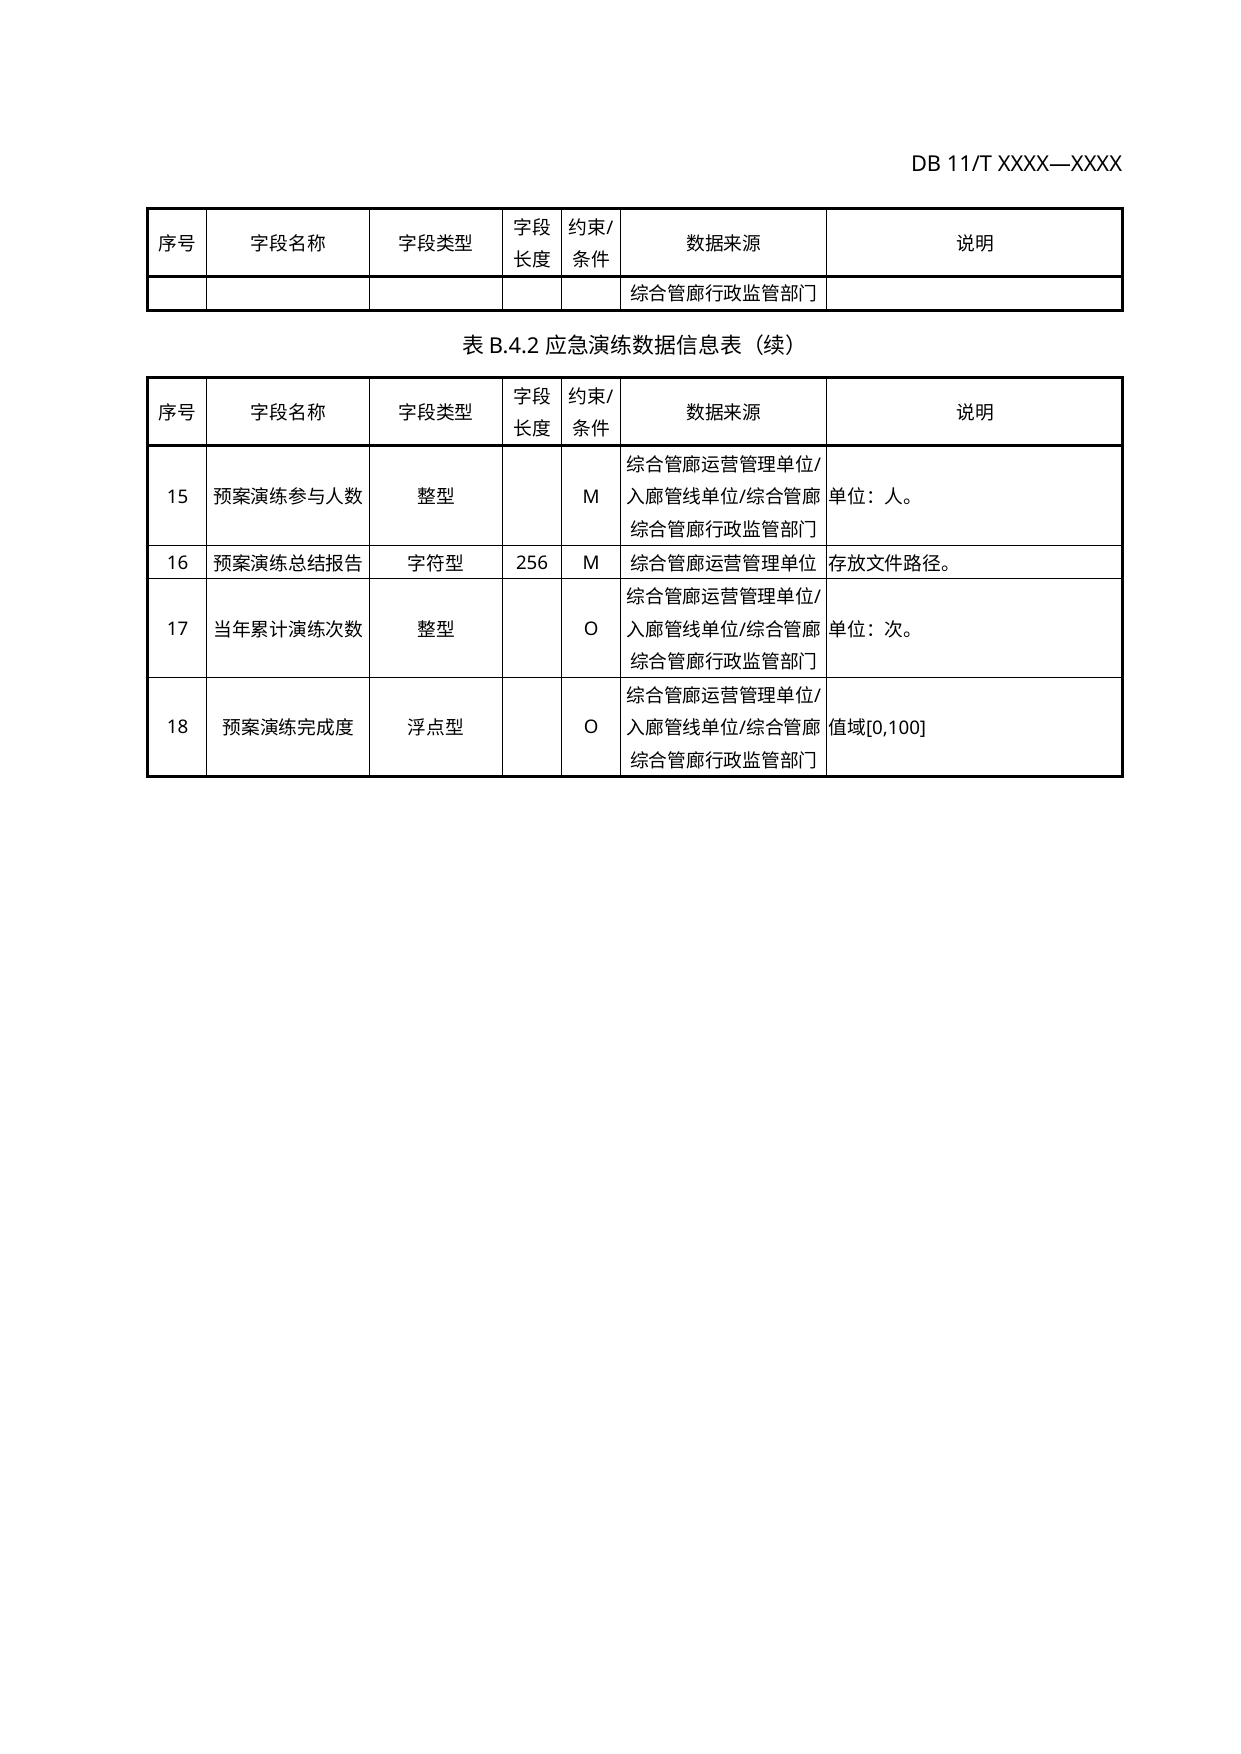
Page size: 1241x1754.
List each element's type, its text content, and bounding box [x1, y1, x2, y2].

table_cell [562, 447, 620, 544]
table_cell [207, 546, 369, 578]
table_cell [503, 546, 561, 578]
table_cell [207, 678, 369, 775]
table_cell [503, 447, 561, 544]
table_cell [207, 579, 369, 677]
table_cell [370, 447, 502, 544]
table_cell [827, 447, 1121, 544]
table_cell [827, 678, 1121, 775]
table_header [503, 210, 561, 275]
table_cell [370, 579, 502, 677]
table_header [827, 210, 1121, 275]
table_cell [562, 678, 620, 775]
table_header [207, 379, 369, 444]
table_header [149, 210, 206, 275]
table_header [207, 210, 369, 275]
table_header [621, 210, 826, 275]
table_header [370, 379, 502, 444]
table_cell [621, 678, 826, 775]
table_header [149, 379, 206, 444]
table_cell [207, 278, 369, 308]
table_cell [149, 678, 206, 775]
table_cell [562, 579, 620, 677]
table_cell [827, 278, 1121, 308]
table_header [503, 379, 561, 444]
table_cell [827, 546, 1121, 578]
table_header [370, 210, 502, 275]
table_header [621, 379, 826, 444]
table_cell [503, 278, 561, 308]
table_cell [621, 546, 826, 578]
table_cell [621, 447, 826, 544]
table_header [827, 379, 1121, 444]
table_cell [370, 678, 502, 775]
list 表B.4.2 应急演练数据信息表（续） [148, 328, 1122, 359]
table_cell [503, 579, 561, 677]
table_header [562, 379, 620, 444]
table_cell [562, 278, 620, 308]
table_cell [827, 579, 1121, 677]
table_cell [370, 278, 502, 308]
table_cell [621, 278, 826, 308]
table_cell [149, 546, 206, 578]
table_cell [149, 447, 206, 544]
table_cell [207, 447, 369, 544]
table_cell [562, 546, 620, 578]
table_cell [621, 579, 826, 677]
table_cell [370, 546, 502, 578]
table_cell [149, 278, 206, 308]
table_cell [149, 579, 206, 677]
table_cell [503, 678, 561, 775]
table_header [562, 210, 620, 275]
